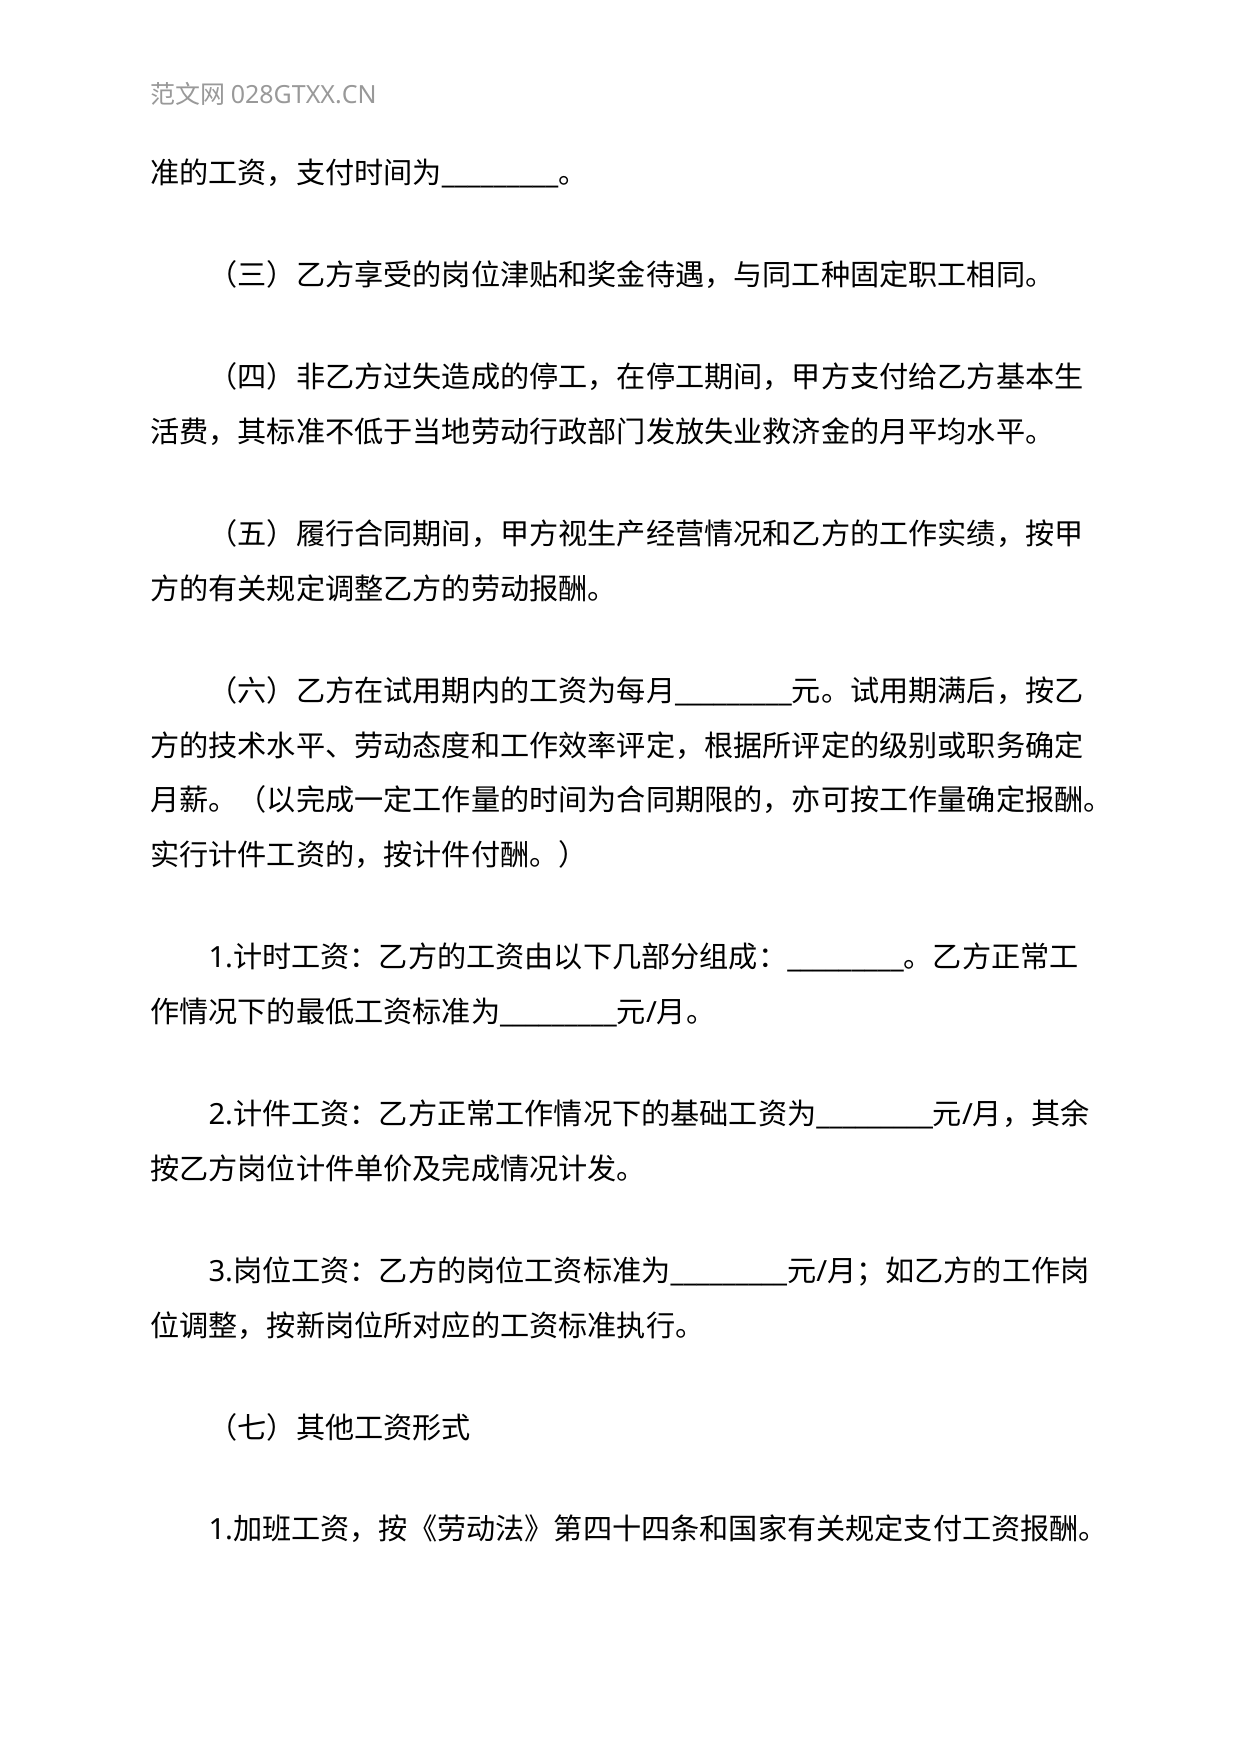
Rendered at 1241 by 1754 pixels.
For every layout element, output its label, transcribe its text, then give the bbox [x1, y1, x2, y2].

text 1.加班工资，按《劳动法》第四十四条和国家有关规定支付工资报酬。 [150, 1506, 1090, 1548]
text 3.岗位工资：乙方的岗位工资标准为_________元/月；如乙方的工作岗位调整，按新岗位所对应的工资标准执行。 [150, 1247, 1090, 1345]
text 2.计件工资：乙方正常工作情况下的基础工资为_________元/月，其余按乙方岗位计件单价及完成情况计发。 [150, 1091, 1090, 1188]
text （七）其他工资形式 [150, 1404, 1090, 1446]
text 1.计时工资：乙方的工资由以下几部分组成：_________。乙方正常工作情况下的最低工资标准为_________元/月。 [150, 934, 1090, 1031]
text （六）乙方在试用期内的工资为每月_________元。试用期满后，按乙方的技术水平、劳动态度和工作效率评定，根据所评定的级别或职务确定月薪。（以完成一定工作量的时间为合同期限的，亦可按工作量确定报酬。实行计件工资的，按计件付酬。） [150, 667, 1090, 874]
text （三）乙方享受的岗位津贴和奖金待遇，与同工种固定职工相同。 [150, 252, 1090, 294]
text （五）履行合同期间，甲方视生产经营情况和乙方的工作实绩，按甲方的有关规定调整乙方的劳动报酬。 [150, 510, 1090, 608]
text （四）非乙方过失造成的停工，在停工期间，甲方支付给乙方基本生活费，其标准不低于当地劳动行政部门发放失业救济金的月平均水平。 [150, 354, 1090, 451]
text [150, 150, 1090, 192]
